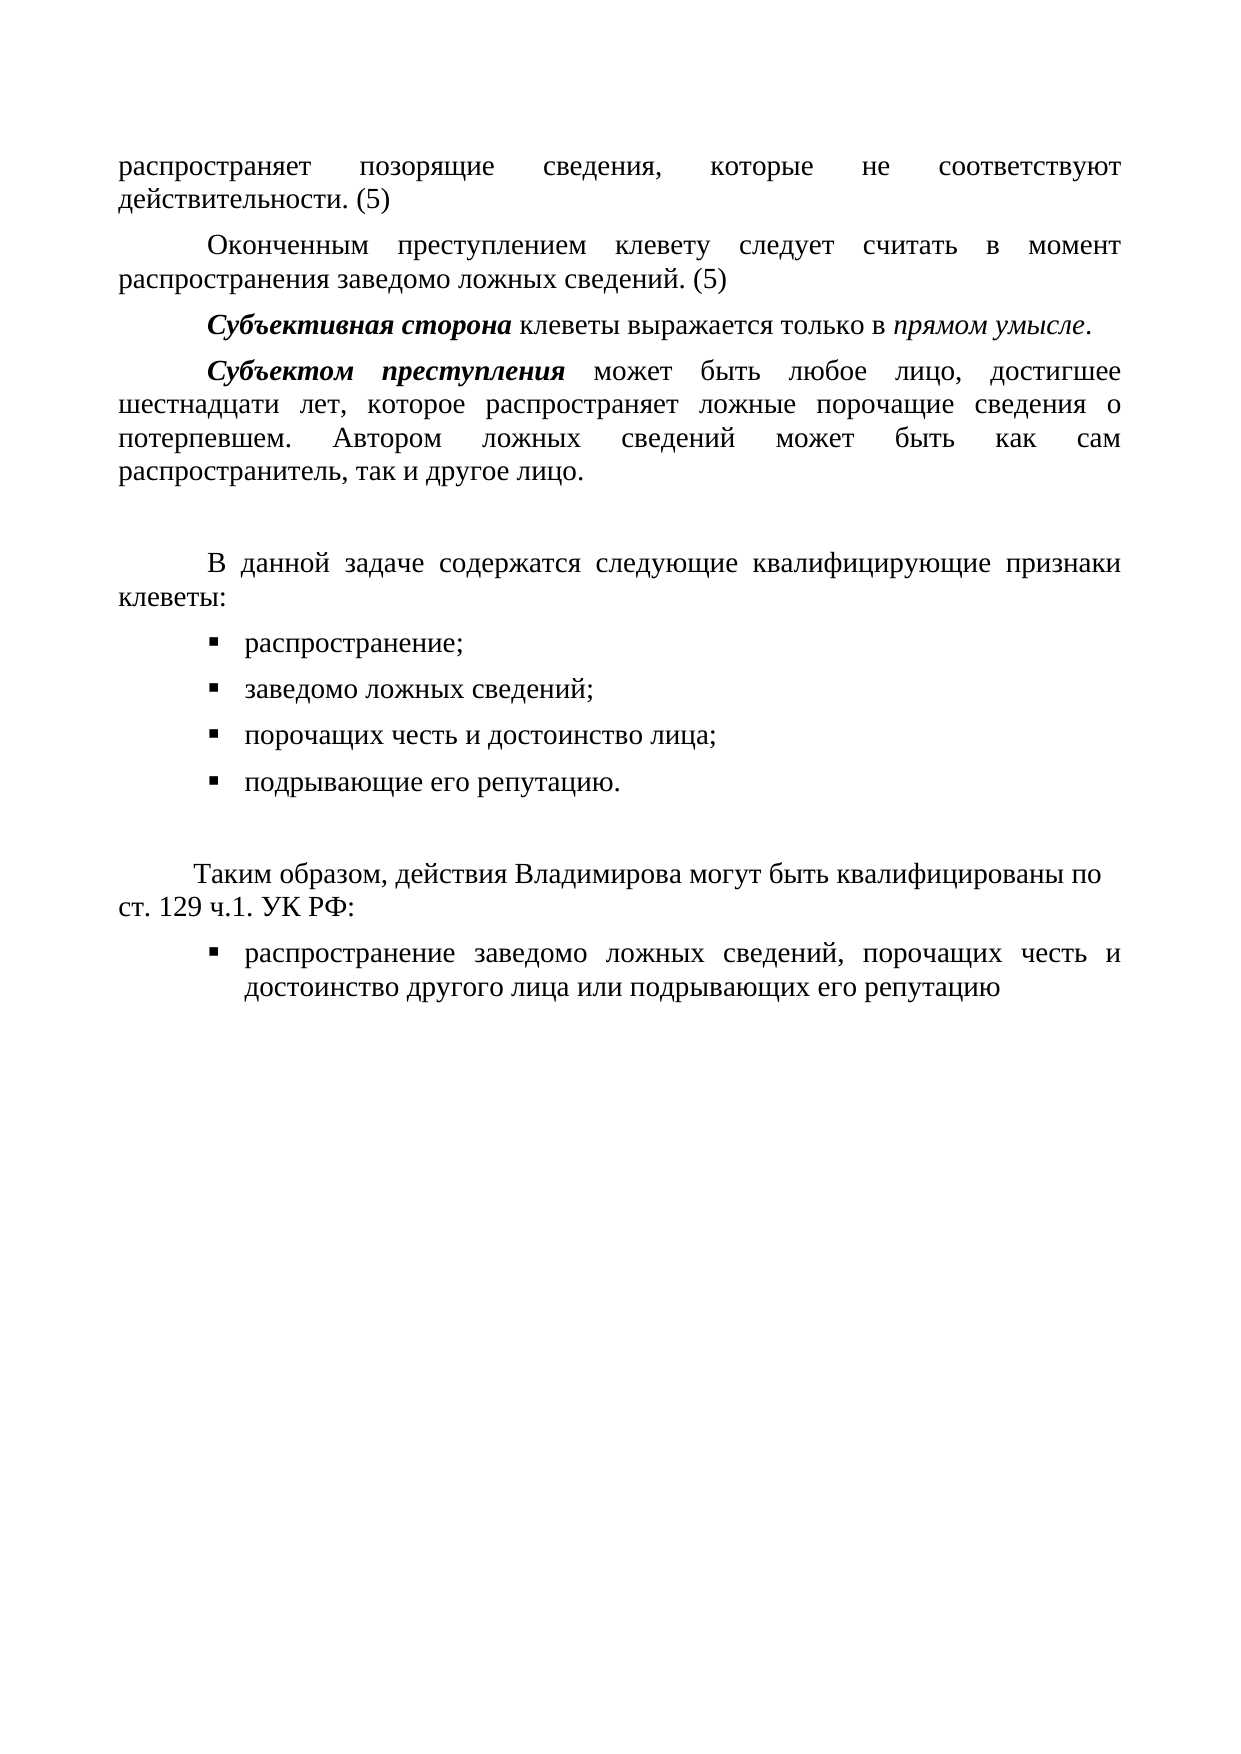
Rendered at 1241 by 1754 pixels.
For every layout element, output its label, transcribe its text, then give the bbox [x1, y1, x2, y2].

list распространение; [207, 625, 1122, 659]
list порочащих честь и достоинство лица; [207, 717, 1122, 751]
list распространение заведомо ложных сведений, порочащих честь и достоинство другого лица или подрывающих его репутацию [207, 935, 1122, 1003]
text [118, 148, 1122, 215]
list подрывающие его репутацию. [207, 764, 1122, 797]
text Оконченным преступлением клевету следует считать в момент распространения заведомо ложных сведений. (5) [118, 227, 1122, 294]
text В данной задаче содержатся следующие квалифицирующие признаки клеветы: [118, 546, 1122, 613]
text Субъективная сторона клеветы выражается только в прямом умысле. [118, 307, 1122, 340]
text Субъектом преступления может быть любое лицо, достигшее шестнадцати лет, которое распространяет ложные порочащие сведения о потерпевшем. Автором ложных сведений может быть как сам распространитель, так и другое лицо. [118, 353, 1122, 487]
text Таким образом, действия Владимирова могут быть квалифицированы по ст. 129 ч.1. УК РФ: [118, 856, 1122, 923]
list заведомо ложных сведений; [207, 671, 1122, 705]
